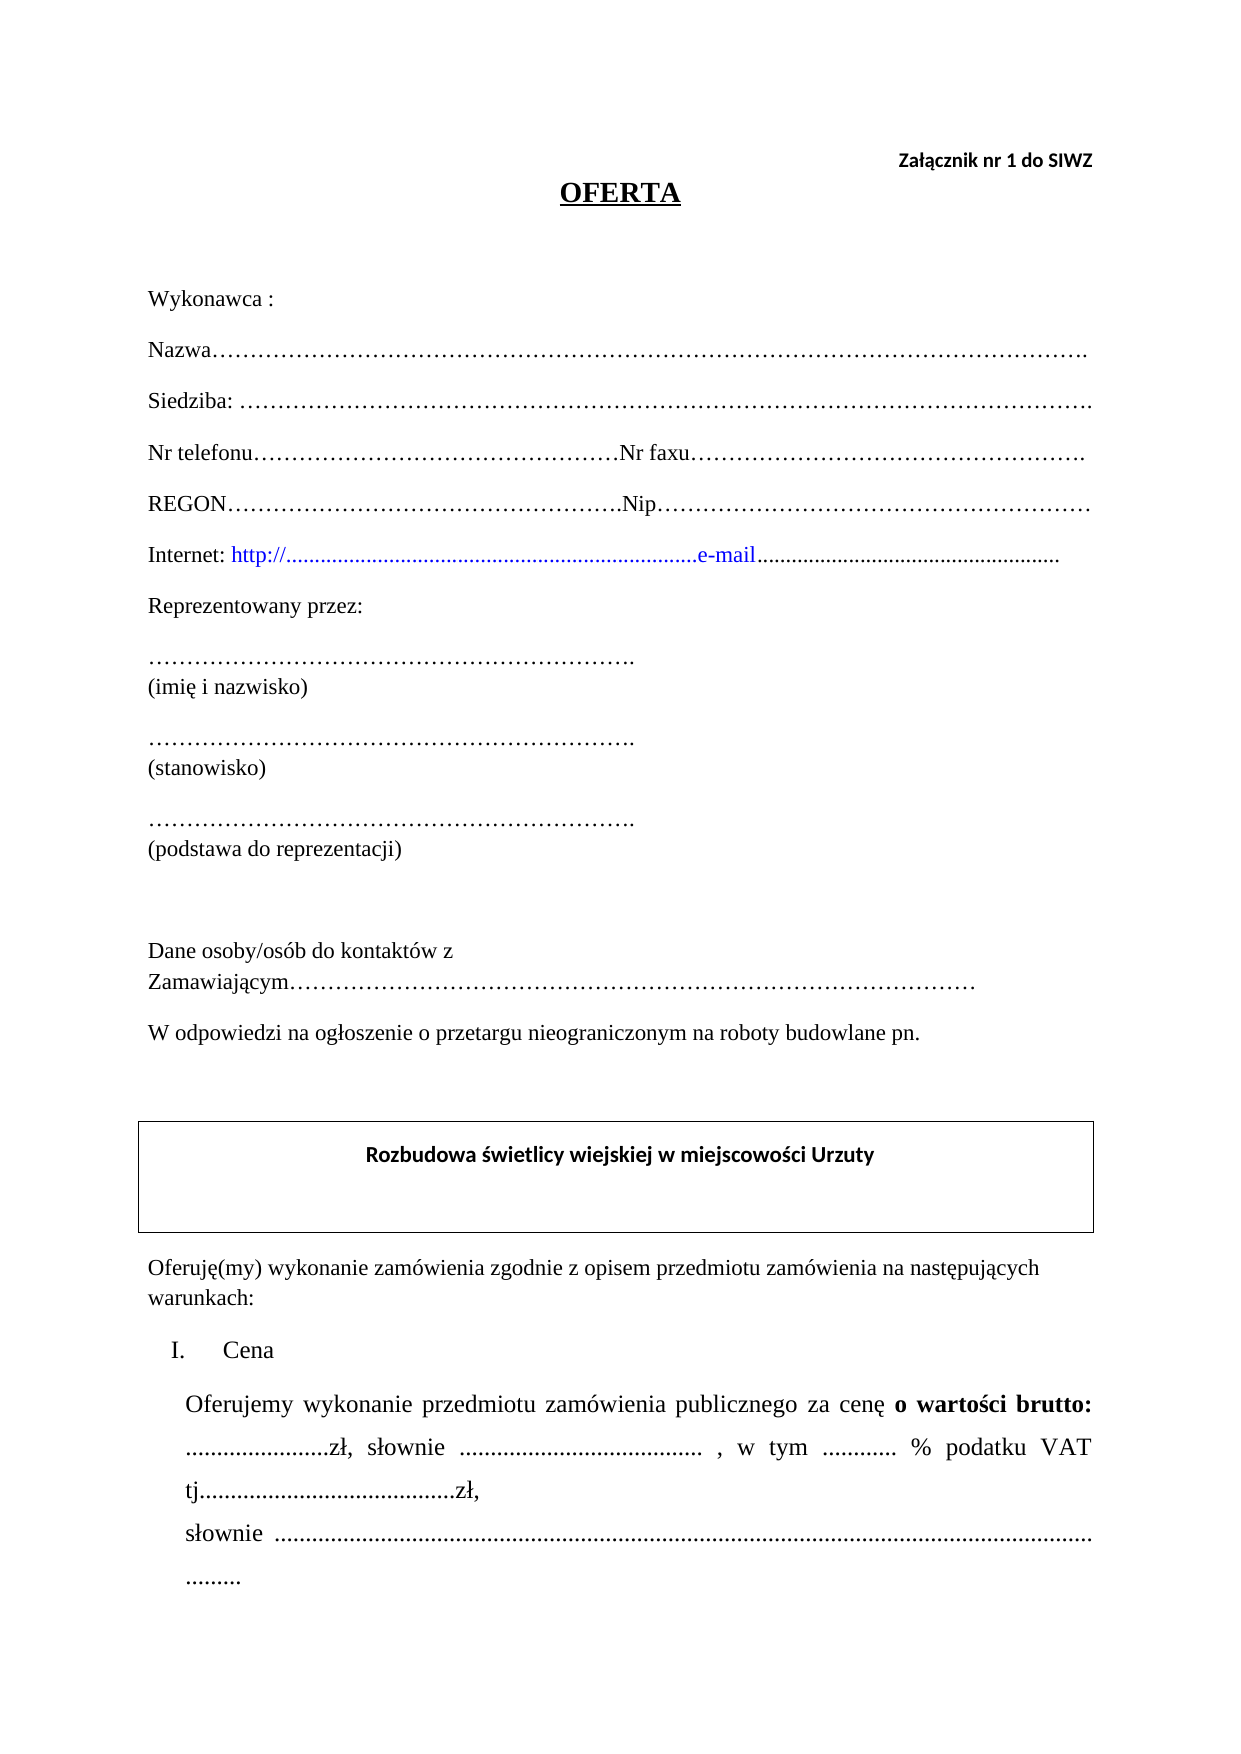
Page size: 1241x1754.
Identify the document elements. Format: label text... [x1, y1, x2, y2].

text Nr telefonu…………………………………………Nr faxu……………………………………………. [148, 438, 1093, 465]
text OFERTA [148, 175, 1093, 208]
text Siedziba: …………………………………………………………………………………………………. [148, 387, 1093, 414]
text ………………………………………………………. (podstawa do reprezentacji) [148, 805, 1093, 862]
text Reprezentowany przez: [148, 592, 1093, 618]
text Internet: http://........................................................................e-mail..................................................... [148, 541, 1093, 567]
text Oferuję(my) wykonanie zamówienia zgodnie z opisem przedmiotu zamówienia na następujących warunkach: [148, 1254, 1093, 1310]
text Wykonawca : [148, 285, 1093, 312]
text Załącznik nr 1 do SIWZ [148, 148, 1093, 173]
text Rozbudowa świetlicy wiejskiej w miejscowości Urzuty [139, 1122, 1093, 1169]
text Nazwa……………………………………………………………………………………………………. [148, 336, 1093, 363]
list Cena [185, 1335, 1093, 1364]
text W odpowiedzi na ogłoszenie o przetargu nieograniczonym na roboty budowlane pn. [148, 1019, 1093, 1045]
text Dane osoby/osób do kontaktów z Zamawiającym……………………………………………………………………………… [148, 937, 1093, 994]
text Oferujemy wykonanie przedmiotu zamówienia publicznego za cenę o wartości brutto: .......................zł, słownie ....................................... , w tym ............ % podatku VAT tj.........................................zł, słownie ............................................................................................................................................ [185, 1389, 1093, 1590]
text REGON…………………………………………….Nip………………………………………………… [148, 489, 1093, 516]
text ………………………………………………………. (stanowisko) [148, 724, 1093, 781]
text ………………………………………………………. (imię i nazwisko) [148, 643, 1093, 699]
